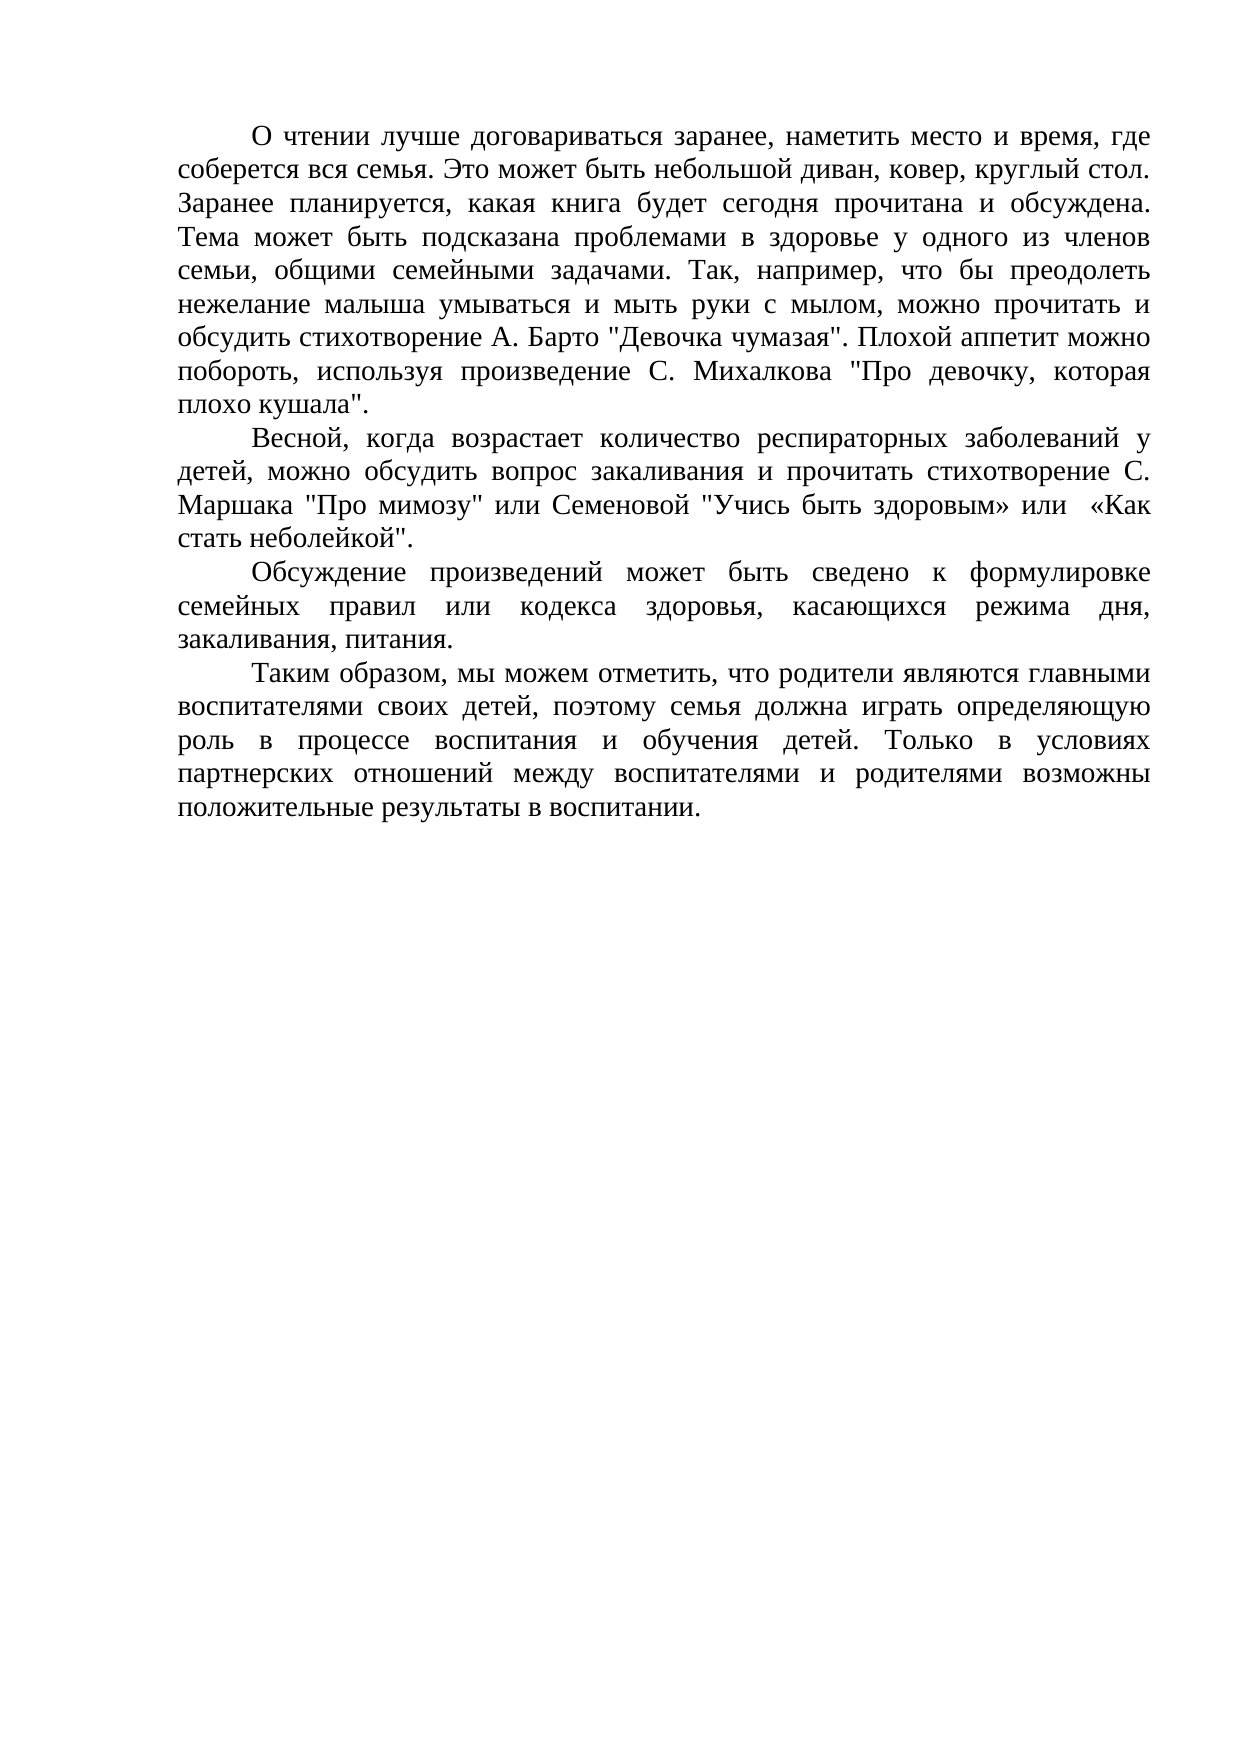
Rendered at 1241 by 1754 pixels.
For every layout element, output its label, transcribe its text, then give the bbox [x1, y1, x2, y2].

text О чтении лучше договариваться заранее, наметить место и время, где соберется вся семья. Это может быть небольшой диван, ковер, круглый стол. Заранее планируется, какая книга будет сегодня прочитана и обсуждена. Тема может быть подсказана проблемами в здоровье у одного из членов семьи, общими семейными задачами. Так, например, что бы преодолеть нежелание малыша умываться и мыть руки с мылом, можно прочитать и обсудить стихотворение А. Барто "Девочка чумазая". Плохой аппетит можно побороть, используя произведение С. Михалкова "Про девочку, которая плохо кушала". [177, 118, 1152, 420]
text Обсуждение произведений может быть сведено к формулировке семейных правил или кодекса здоровья, касающихся режима дня, закаливания, питания. [177, 554, 1152, 655]
text Весной, когда возрастает количество респираторных заболеваний у детей, можно обсудить вопрос закаливания и прочитать стихотворение С. Маршака "Про мимозу" или Семеновой "Учись быть здоровым» или «Как стать неболейкой". [177, 420, 1152, 554]
text Таким образом, мы можем отметить, что родители являются главными воспитателями своих детей, поэтому семья должна играть определяющую роль в процессе воспитания и обучения детей. Только в условиях партнерских отношений между воспитателями и родителями возможны положительные результаты в воспитании. [177, 655, 1152, 822]
